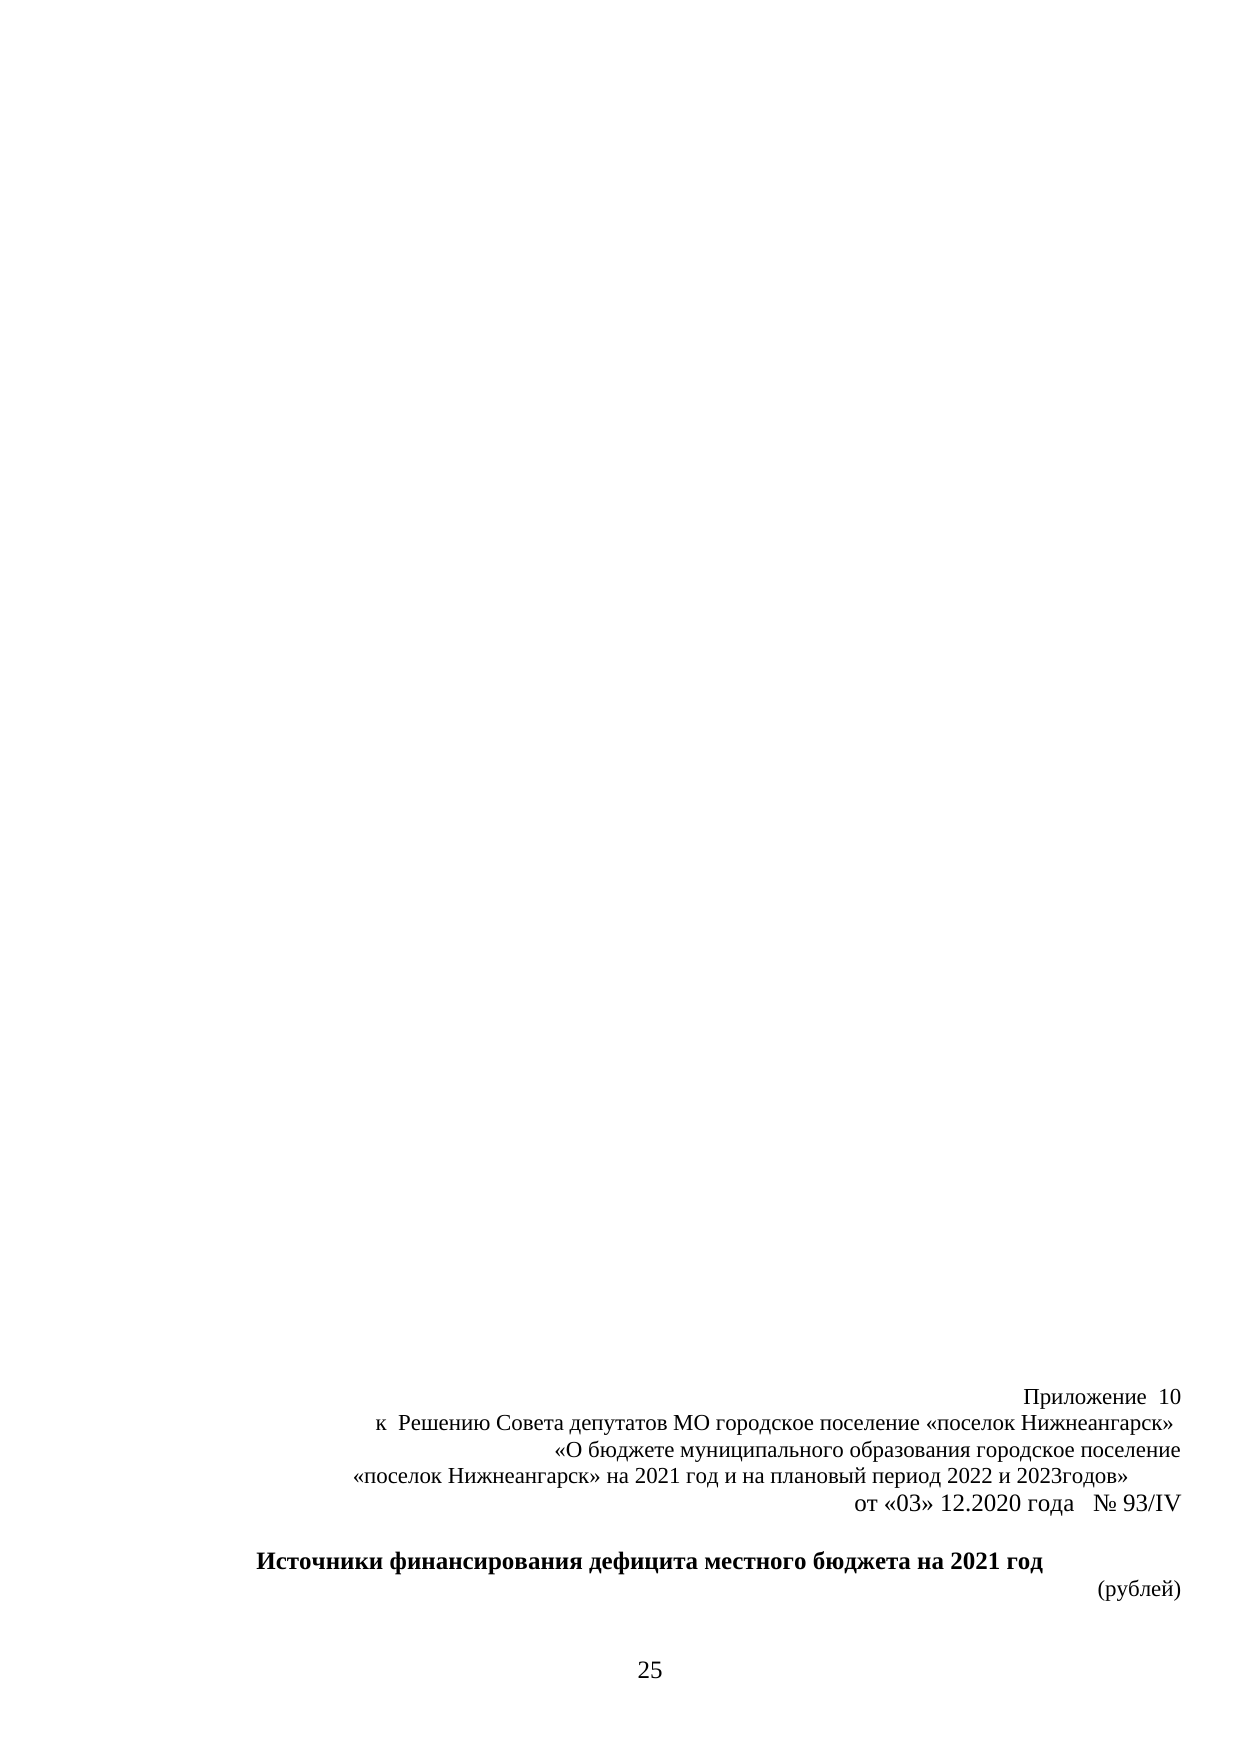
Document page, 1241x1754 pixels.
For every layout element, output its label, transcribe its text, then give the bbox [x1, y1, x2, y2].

text Приложение 10 [118, 1383, 1181, 1409]
text Источники финансирования дефицита местного бюджета на 2021 год [118, 1546, 1181, 1575]
text «поселок Нижнеангарск» на 2021 год и на плановый период 2022 и 2023годов» [118, 1462, 1181, 1488]
text к Решению Совета депутатов МО городское поселение «поселок Нижнеангарск» [118, 1409, 1181, 1436]
text от «03» 12.2020 года № 93/IV [118, 1488, 1181, 1517]
text (рублей) [118, 1575, 1181, 1601]
text «О бюджете муниципального образования городское поселение [118, 1436, 1181, 1462]
